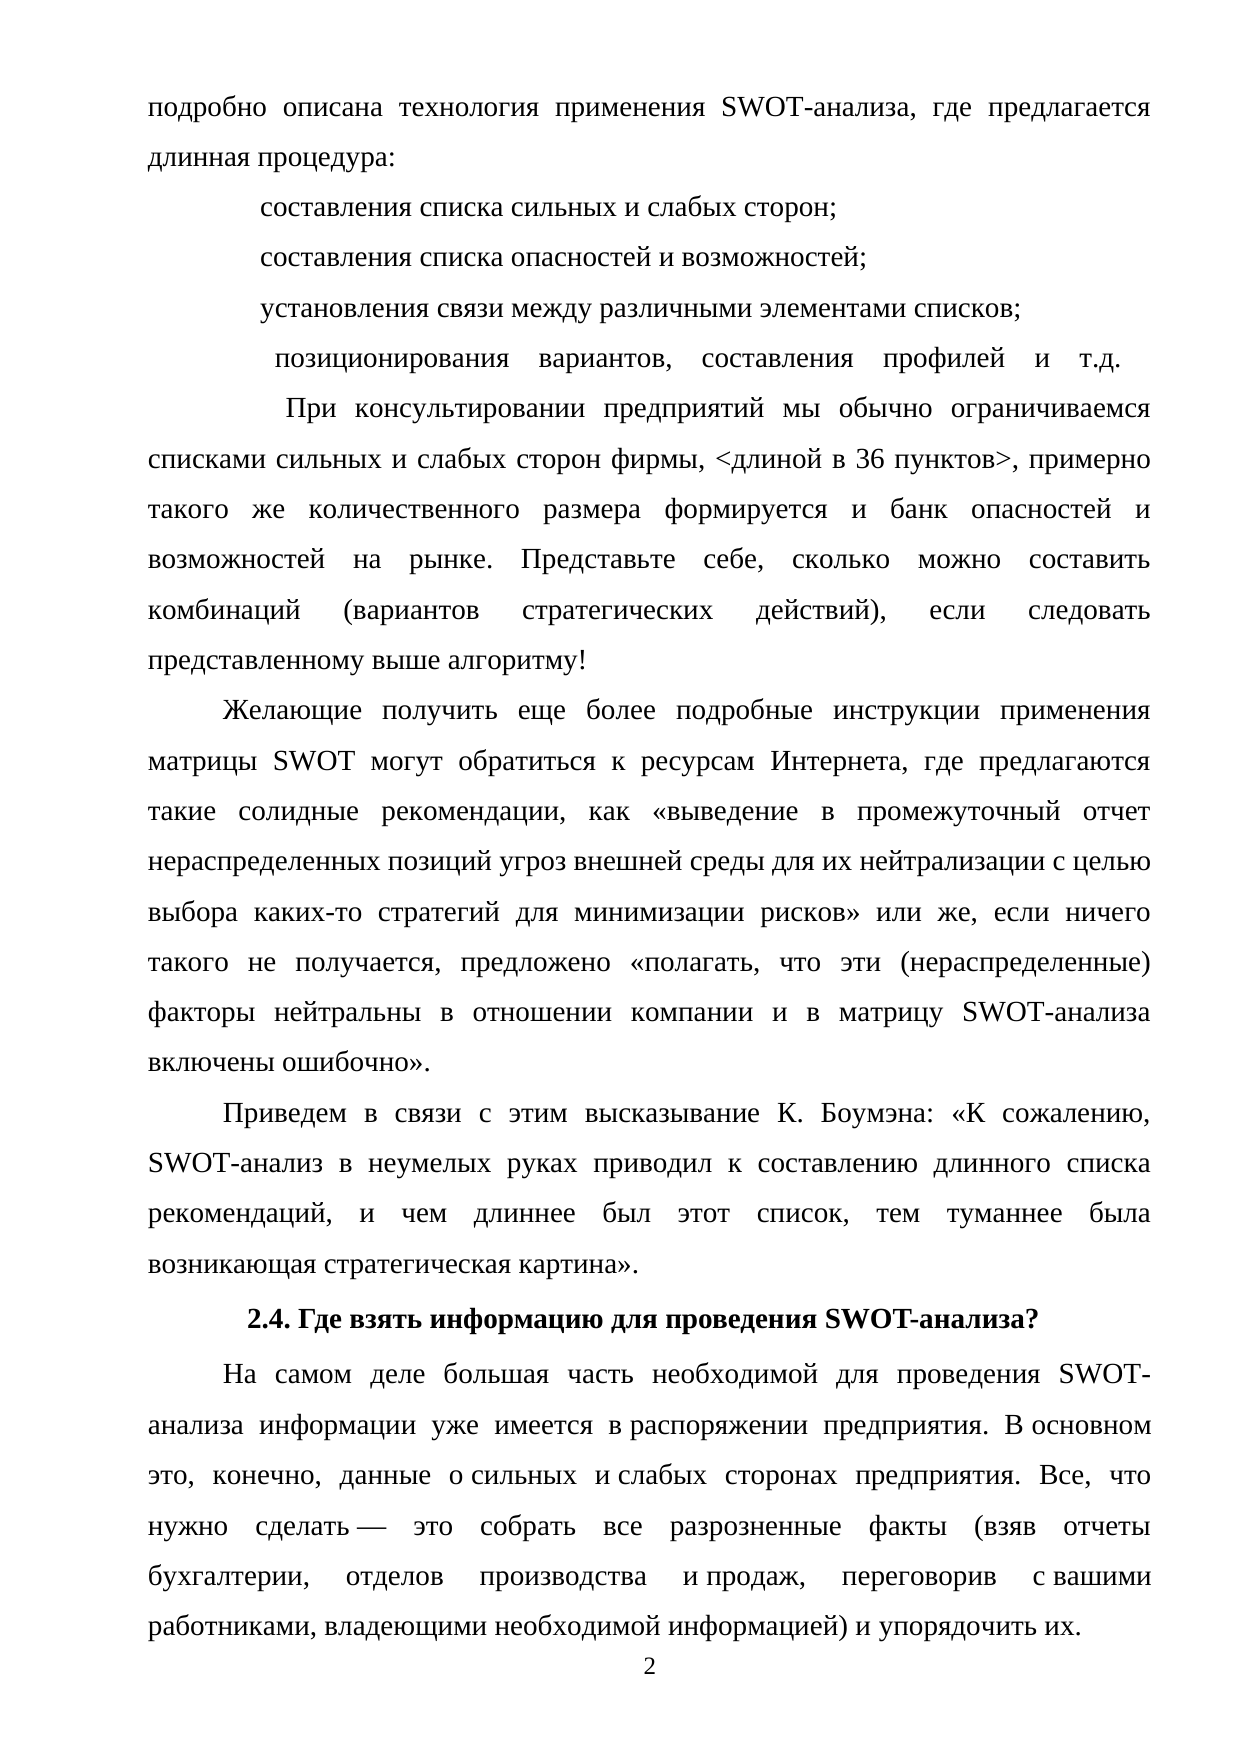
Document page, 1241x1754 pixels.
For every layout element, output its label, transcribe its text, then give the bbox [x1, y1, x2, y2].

text  установления связи между различными элементами списков; [148, 290, 1152, 323]
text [148, 89, 1152, 172]
subtitle 2.4. Где взять информацию для проведения SWOT-анализа? [172, 1301, 1152, 1335]
text  составления списка опасностей и возможностей; [148, 239, 1152, 273]
text  позиционирования вариантов, составления профилей и т.д. При консультировании предприятий мы обычно ограничиваемся списками сильных и слабых сторон фирмы, <длиной в 36 пунктов>, примерно такого же количественного размера формируется и банк опасностей и возможностей на рынке. Представьте себе, сколько можно составить комбинаций (вариантов стратегических действий), если следовать представленному выше алгоритму! [148, 340, 1152, 676]
text На самом деле большая часть необходимой для проведения SWOT-анализа информации уже имеется в распоряжении предприятия. В основном это, конечно, данные о сильных и слабых сторонах предприятия. Все, что нужно сделать — это собрать все разрозненные факты (взяв отчеты бухгалтерии, отделов производства и продаж, переговорив с вашими работниками, владеющими необходимой информацией) и упорядочить их. [148, 1357, 1152, 1642]
text Желающие получить еще более подробные инструкции применения матрицы SWOT могут обратиться к ресурсам Интернета, где предлагаются такие солидные рекомендации, как «выведение в промежуточный отчет нераспределенных позиций угроз внешней среды для их нейтрализации с целью выбора каких-то стратегий для минимизации рисков» или же, если ничего такого не получается, предложено «полагать, что эти (нераспределенные) факторы нейтральны в отношении компании и в матрицу SWOT-анализа включены ошибочно». [148, 692, 1152, 1078]
text Приведем в связи с этим высказывание К. Боумэна: «К сожалению, SWOT-анализ в неумелых руках приводил к составлению длинного списка рекомендаций, и чем длиннее был этот список, тем туманнее была возникающая стратегическая картина». [148, 1095, 1152, 1279]
text  составления списка сильных и слабых сторон; [148, 189, 1152, 223]
